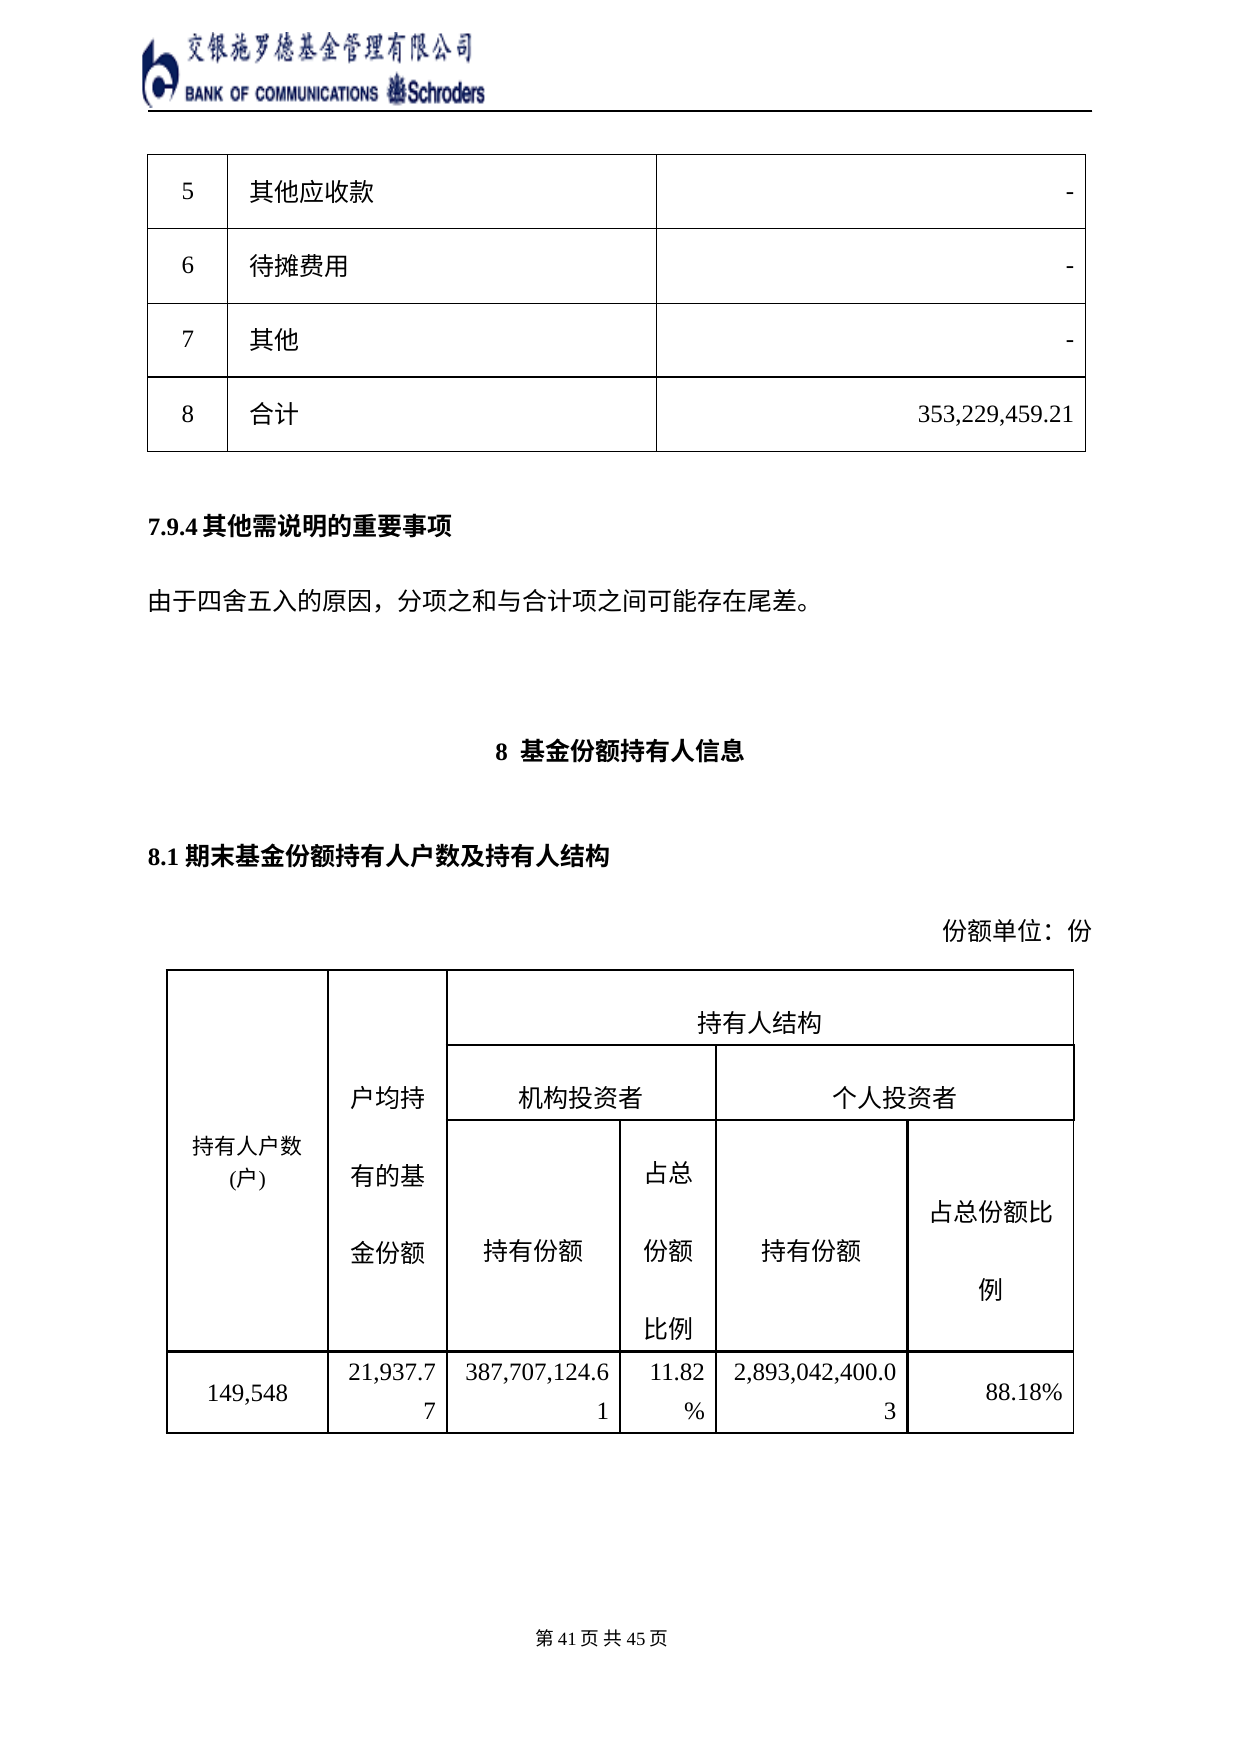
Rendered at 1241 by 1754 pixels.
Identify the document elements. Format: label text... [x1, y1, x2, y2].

table_cell 占总份额比例 [909, 1121, 1073, 1350]
table_cell 5 [148, 155, 227, 228]
table_header 持有人户数(户) [168, 971, 327, 1350]
table_cell 149,548 [168, 1353, 327, 1432]
table_cell - [657, 304, 1085, 376]
table_cell 21,937.77 [329, 1353, 446, 1432]
table_cell 占总份额比例 [621, 1121, 715, 1350]
table_cell 353,229,459.21 [657, 378, 1085, 451]
table_cell 6 [148, 229, 227, 302]
table_cell 机构投资者 [448, 1046, 715, 1119]
table_cell 持有份额 [448, 1121, 619, 1350]
table_cell 个人投资者 [717, 1046, 1073, 1119]
table_cell 7 [148, 304, 227, 376]
table_cell - [657, 155, 1085, 228]
picture [142, 32, 485, 108]
table_cell 387,707,124.61 [448, 1353, 619, 1432]
table_header 持有人结构 [448, 971, 1073, 1044]
table_cell 11.82% [621, 1353, 715, 1432]
table_cell 持有份额 [717, 1121, 906, 1350]
table_cell 8 [148, 378, 227, 451]
subtitle 8 基金份额持有人信息 [148, 717, 1092, 782]
table_cell 其他应收款 [228, 155, 656, 228]
table_cell 待摊费用 [228, 229, 656, 302]
subtitle 8.1 期末基金份额持有人户数及持有人结构 [148, 822, 1092, 887]
table_header 户均持有的基金份额 [329, 971, 446, 1350]
subtitle 7.9.4其他需说明的重要事项 [148, 492, 1092, 557]
table_cell 其他 [228, 304, 656, 376]
text 由于四舍五入的原因，分项之和与合计项之间可能存在尾差。 [148, 567, 1092, 632]
table_cell 2,893,042,400.03 [717, 1353, 906, 1432]
text 份额单位：份 [149, 897, 1092, 962]
table_cell - [657, 229, 1085, 302]
table_cell 88.18% [909, 1353, 1073, 1432]
table_cell 合计 [228, 378, 656, 451]
